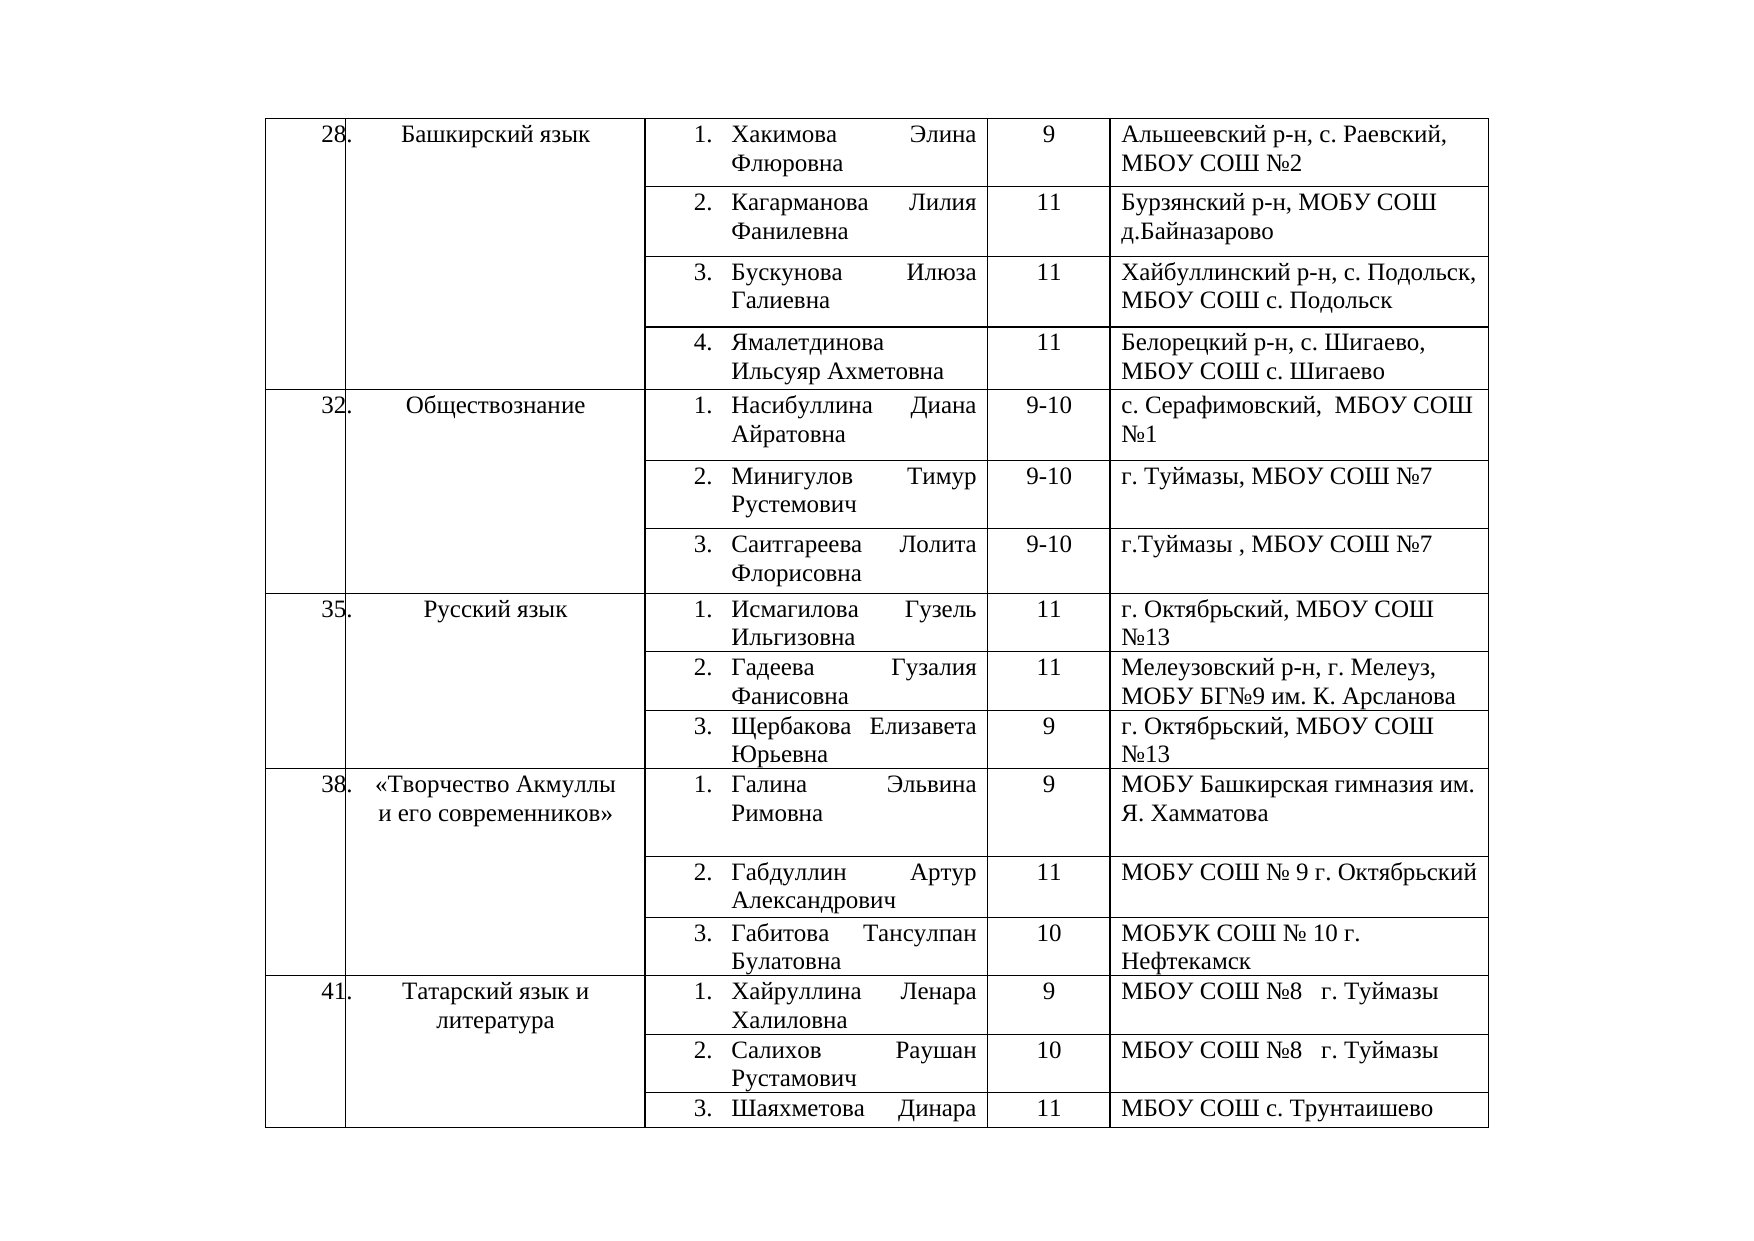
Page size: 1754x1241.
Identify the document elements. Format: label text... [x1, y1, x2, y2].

table_cell [266, 976, 345, 1127]
table_cell Насибуллина Диана Айратовна [646, 390, 987, 460]
table_cell [266, 390, 345, 593]
table_cell 9-10 [988, 461, 1109, 528]
table_cell 9 [988, 711, 1109, 768]
table_cell Бурзянский р-н, МОБУ СОШ д.Байназарово [1111, 187, 1488, 256]
table_cell Татарский язык и литература [346, 976, 644, 1127]
table_cell 9 [988, 119, 1109, 186]
table_cell г. Октябрьский, МБОУ СОШ №13 [1111, 594, 1488, 651]
table_cell Бускунова Илюза Галиевна [646, 257, 987, 326]
table_cell Кагарманова Лилия Фанилевна [646, 187, 987, 256]
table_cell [646, 1093, 987, 1127]
table_cell Щербакова Елизавета Юрьевна [646, 711, 987, 768]
table_cell [266, 769, 345, 975]
table_cell Русский язык [346, 594, 644, 768]
table_cell 11 [988, 328, 1109, 389]
table_cell 9 [988, 976, 1109, 1034]
table_cell 11 [988, 594, 1109, 651]
table_cell Галина Эльвина Римовна [646, 769, 987, 856]
table_cell 10 [988, 918, 1109, 975]
table_cell с. Серафимовский, МБОУ СОШ №1 [1111, 390, 1488, 460]
table_cell г. Октябрьский, МБОУ СОШ №13 [1111, 711, 1488, 768]
table_cell Гадеева Гузалия Фанисовна [646, 652, 987, 710]
table_cell 9-10 [988, 390, 1109, 460]
table_cell 9 [988, 769, 1109, 856]
table_cell Хакимова Элина Флюровна [646, 119, 987, 186]
table_cell МОБУК СОШ № 10 г. Нефтекамск [1111, 918, 1488, 975]
table_cell МБОУ СОШ №8 г. Туймазы [1111, 976, 1488, 1034]
table_cell Ямалетдинова Ильсуяр Ахметовна [646, 328, 987, 389]
table_cell Габитова Тансулпан Булатовна [646, 918, 987, 975]
table_cell Исмагилова Гузель Ильгизовна [646, 594, 987, 651]
table_cell Хайбуллинский р-н, с. Подольск, МБОУ СОШ с. Подольск [1111, 257, 1488, 326]
table_cell 9-10 [988, 529, 1109, 593]
table_cell 11 [988, 187, 1109, 256]
table_cell [266, 594, 345, 768]
table_cell 10 [988, 1035, 1109, 1092]
table_cell 11 [988, 257, 1109, 326]
table_cell [266, 119, 345, 389]
table_cell Мелеузовский р-н, г. Мелеуз, МОБУ БГ№9 им. К. Арсланова [1111, 652, 1488, 710]
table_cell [1111, 1093, 1488, 1127]
table_cell 11 [988, 857, 1109, 917]
table_cell Саитгареева Лолита Флорисовна [646, 529, 987, 593]
table_cell МБОУ СОШ №8 г. Туймазы [1111, 1035, 1488, 1092]
table_cell Белорецкий р-н, с. Шигаево, МБОУ СОШ с. Шигаево [1111, 328, 1488, 389]
table_cell Башкирский язык [346, 119, 644, 389]
table_cell г. Туймазы, МБОУ СОШ №7 [1111, 461, 1488, 528]
table_cell Габдуллин Артур Александрович [646, 857, 987, 917]
table_cell Альшеевский р-н, с. Раевский, МБОУ СОШ №2 [1111, 119, 1488, 186]
table_cell 11 [988, 652, 1109, 710]
table_cell МОБУ Башкирская гимназия им. Я. Хамматова [1111, 769, 1488, 856]
table_cell «Творчество Акмуллы и его современников» [346, 769, 644, 975]
table_cell МОБУ СОШ № 9 г. Октябрьский [1111, 857, 1488, 917]
table_cell Обществознание [346, 390, 644, 593]
table_cell Хайруллина Ленара Халиловна [646, 976, 987, 1034]
table_cell Салихов Раушан Рустамович [646, 1035, 987, 1092]
table_cell Минигулов Тимур Рустемович [646, 461, 987, 528]
table_cell 11 [988, 1093, 1109, 1127]
table_cell г.Туймазы , МБОУ СОШ №7 [1111, 529, 1488, 593]
